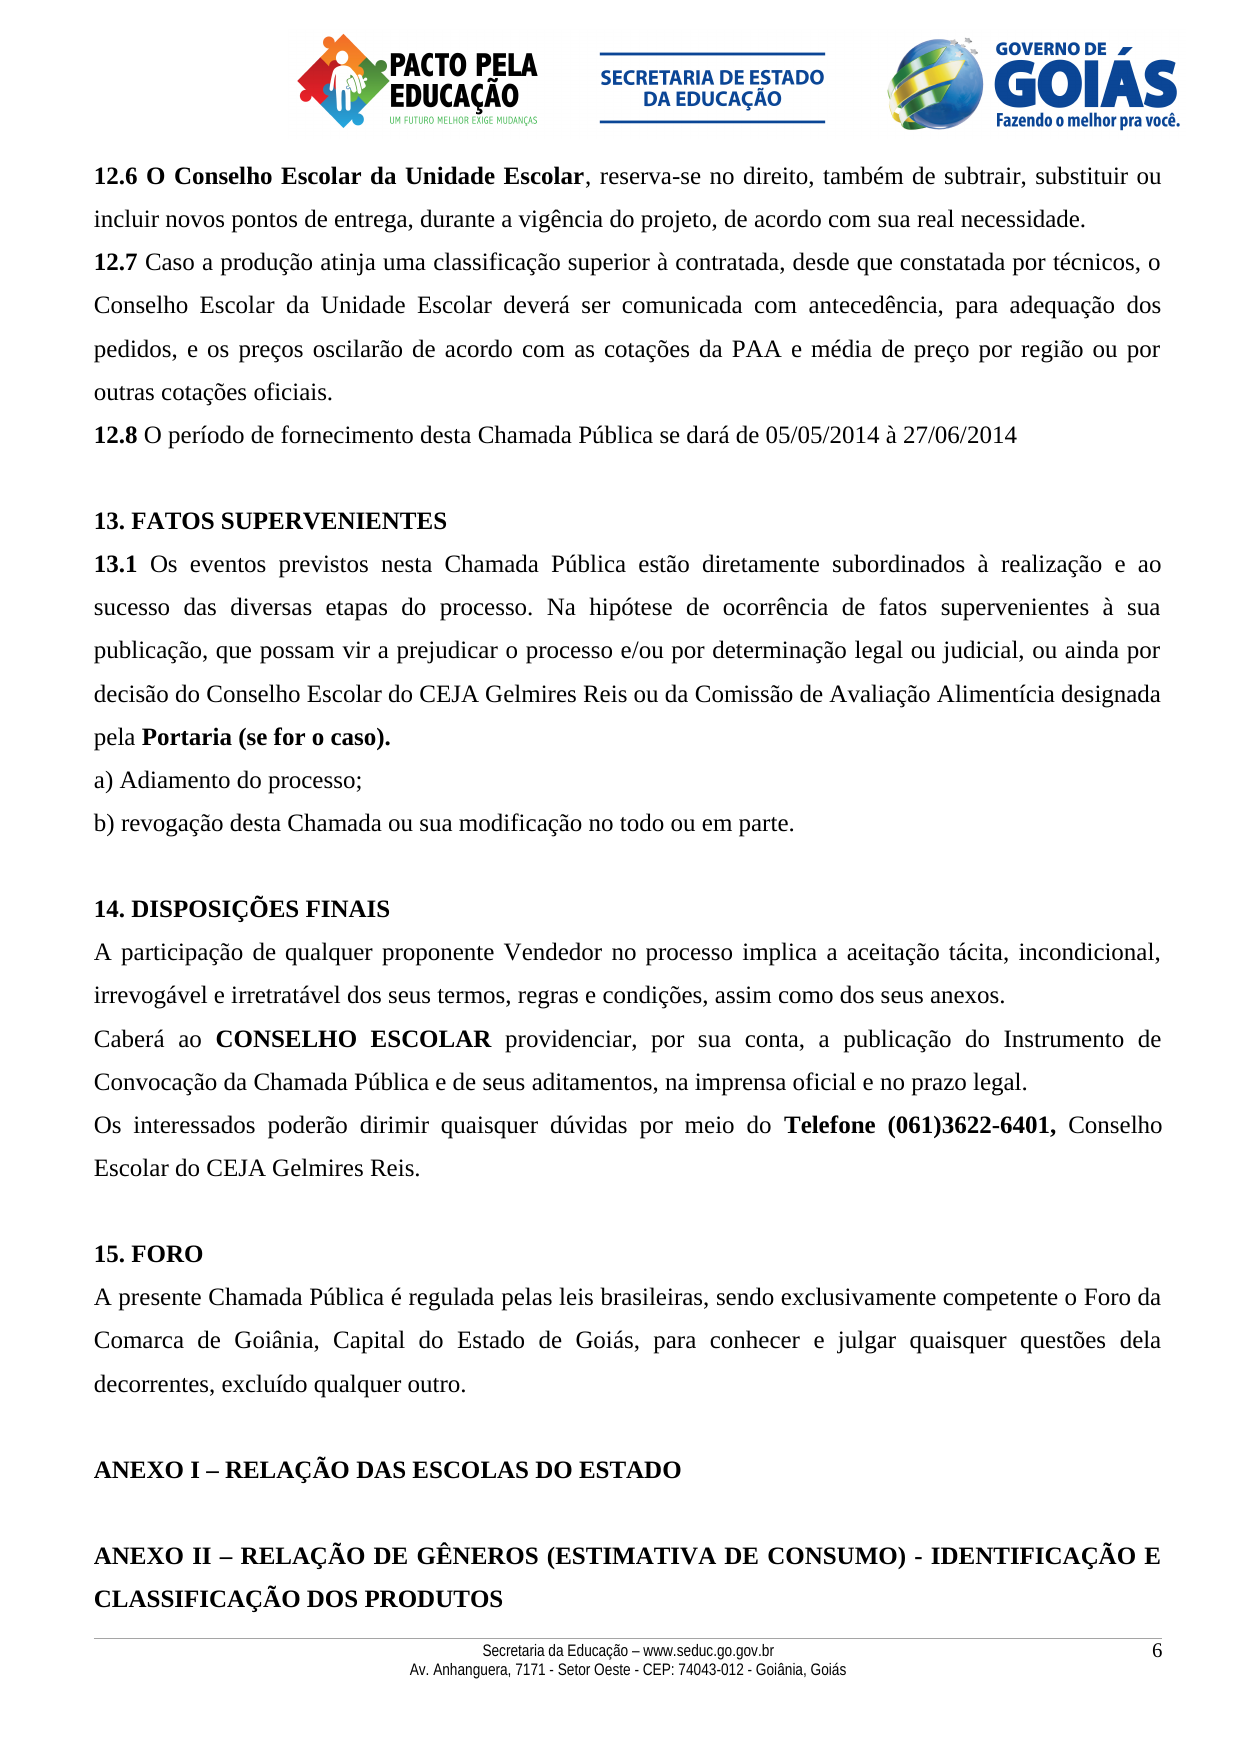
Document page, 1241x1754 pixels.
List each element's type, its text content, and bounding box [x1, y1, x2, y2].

text 12.8 O período de fornecimento desta Chamada Pública se dará de 05/05/2014 à 27/06/2014 [94, 420, 1162, 449]
text ANEXO II – RELAÇÃO DE GÊNEROS (ESTIMATIVA DE CONSUMO) - IDENTIFICAÇÃO E CLASSIFICAÇÃO DOS PRODUTOS [94, 1541, 1162, 1613]
text b) revogação desta Chamada ou sua modificação no todo ou em parte. [94, 808, 1162, 837]
text a) Adiamento do processo; [94, 765, 1162, 794]
text Os interessados poderão dirimir quaisquer dúvidas por meio do Telefone (061)3622-6401, Conselho Escolar do CEJA Gelmires Reis. [94, 1110, 1162, 1182]
text ANEXO I – RELAÇÃO DAS ESCOLAS DO ESTADO [94, 1455, 1162, 1484]
text 14. DISPOSIÇÕES FINAIS [94, 894, 1162, 923]
text 12.7 Caso a produção atinja uma classificação superior à contratada, desde que constatada por técnicos, o Conselho Escolar da Unidade Escolar deverá ser comunicada com antecedência, para adequação dos pedidos, e os preços oscilarão de acordo com as cotações da PAA e média de preço por região ou por outras cotações oficiais. [94, 247, 1162, 406]
text 13.1 Os eventos previstos nesta Chamada Pública estão diretamente subordinados à realização e ao sucesso das diversas etapas do processo. Na hipótese de ocorrência de fatos supervenientes à sua publicação, que possam vir a prejudicar o processo e/ou por determinação legal ou judicial, ou ainda por decisão do Conselho Escolar do CEJA Gelmires Reis ou da Comissão de Avaliação Alimentícia designada pela Portaria (se for o caso). [94, 549, 1162, 751]
picture [288, 29, 1187, 139]
text A participação de qualquer proponente Vendedor no processo implica a aceitação tácita, incondicional, irrevogável e irretratável dos seus termos, regras e condições, assim como dos seus anexos. [94, 937, 1162, 1009]
text 12.6 O Conselho Escolar da Unidade Escolar, reserva-se no direito, também de subtrair, substituir ou incluir novos pontos de entrega, durante a vigência do projeto, de acordo com sua real necessidade. [94, 161, 1162, 233]
text Caberá ao CONSELHO ESCOLAR providenciar, por sua conta, a publicação do Instrumento de Convocação da Chamada Pública e de seus aditamentos, na imprensa oficial e no prazo legal. [94, 1024, 1162, 1096]
text A presente Chamada Pública é regulada pelas leis brasileiras, sendo exclusivamente competente o Foro da Comarca de Goiânia, Capital do Estado de Goiás, para conhecer e julgar quaisquer questões dela decorrentes, excluído qualquer outro. [94, 1282, 1162, 1397]
text 13. FATOS SUPERVENIENTES [94, 506, 1162, 535]
text 15. FORO [94, 1239, 1162, 1268]
